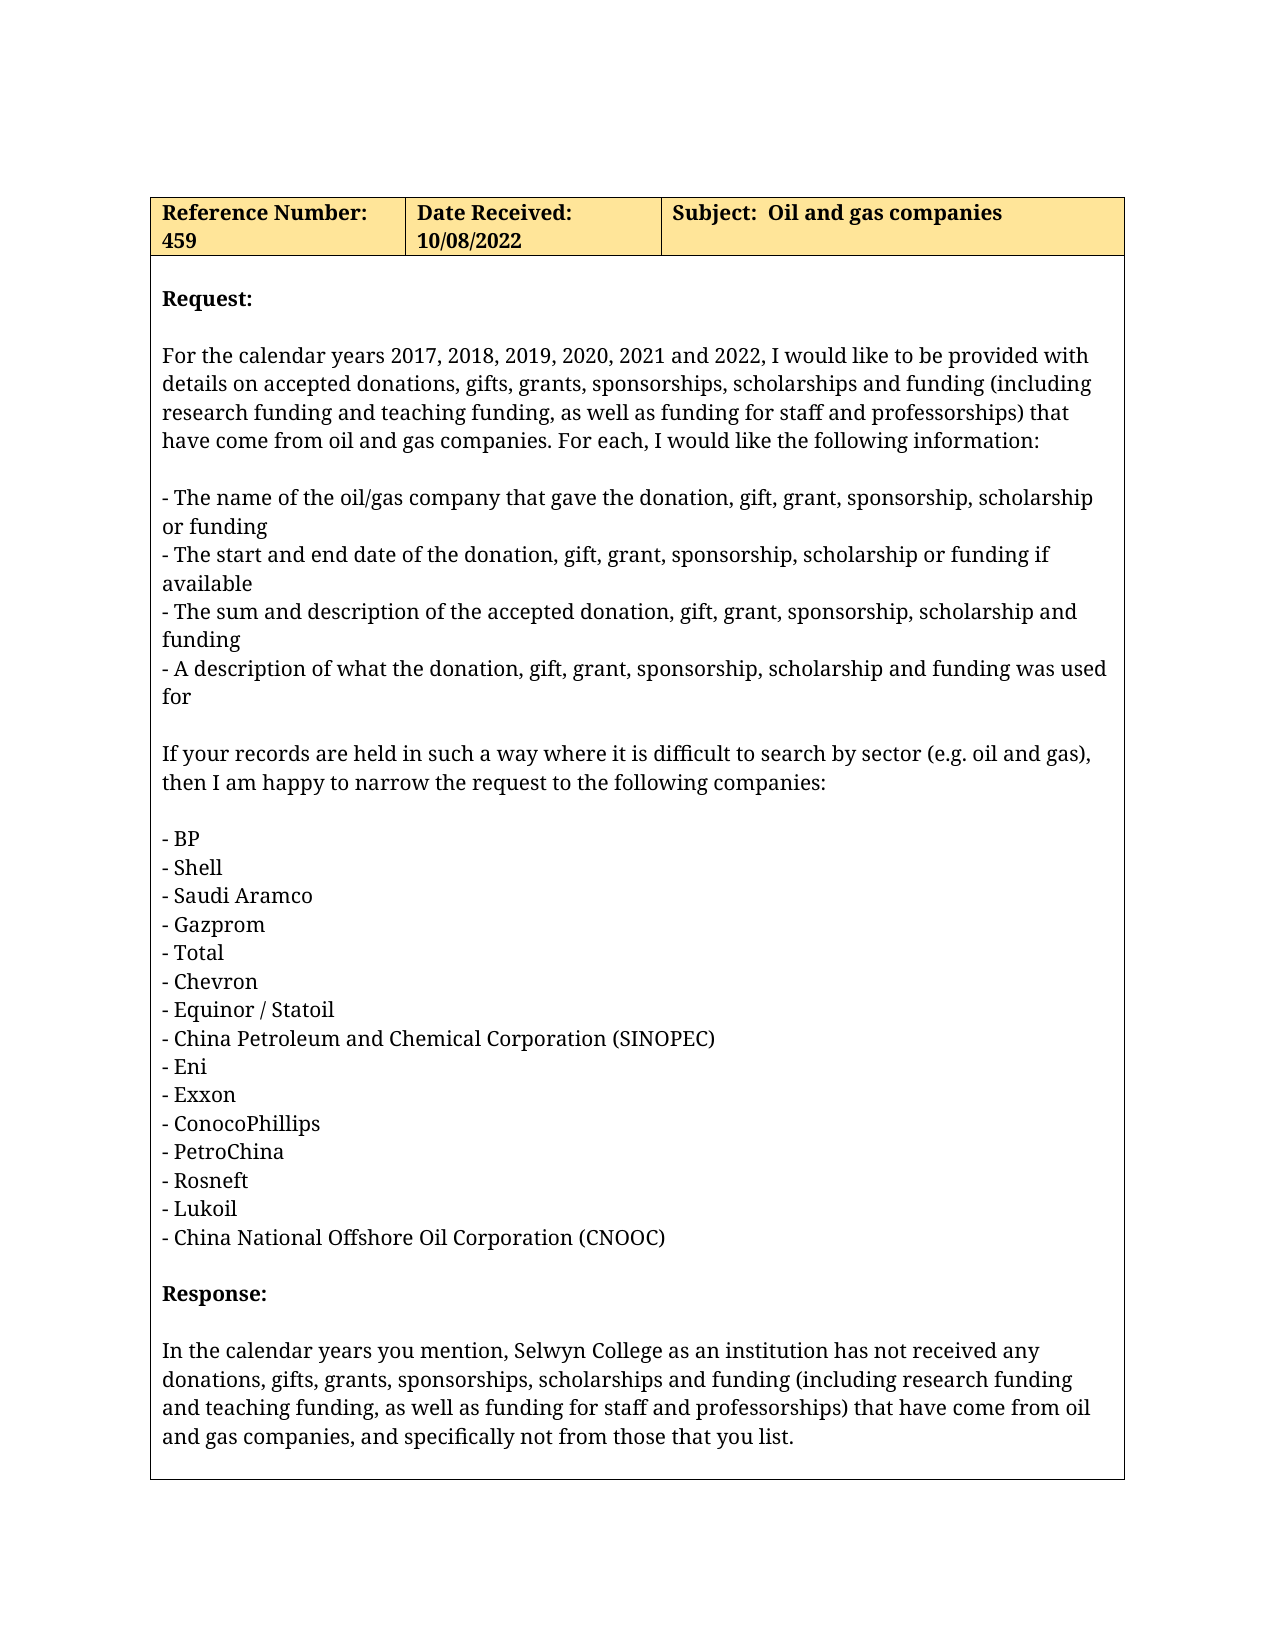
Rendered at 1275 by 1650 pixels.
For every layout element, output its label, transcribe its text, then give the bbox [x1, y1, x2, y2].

table_header Date Received: 10/08/2022 [406, 198, 661, 255]
table_header Reference Number: 459 [151, 198, 405, 255]
table_header Subject: Oil and gas companies [662, 198, 1124, 255]
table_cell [151, 256, 1124, 1479]
